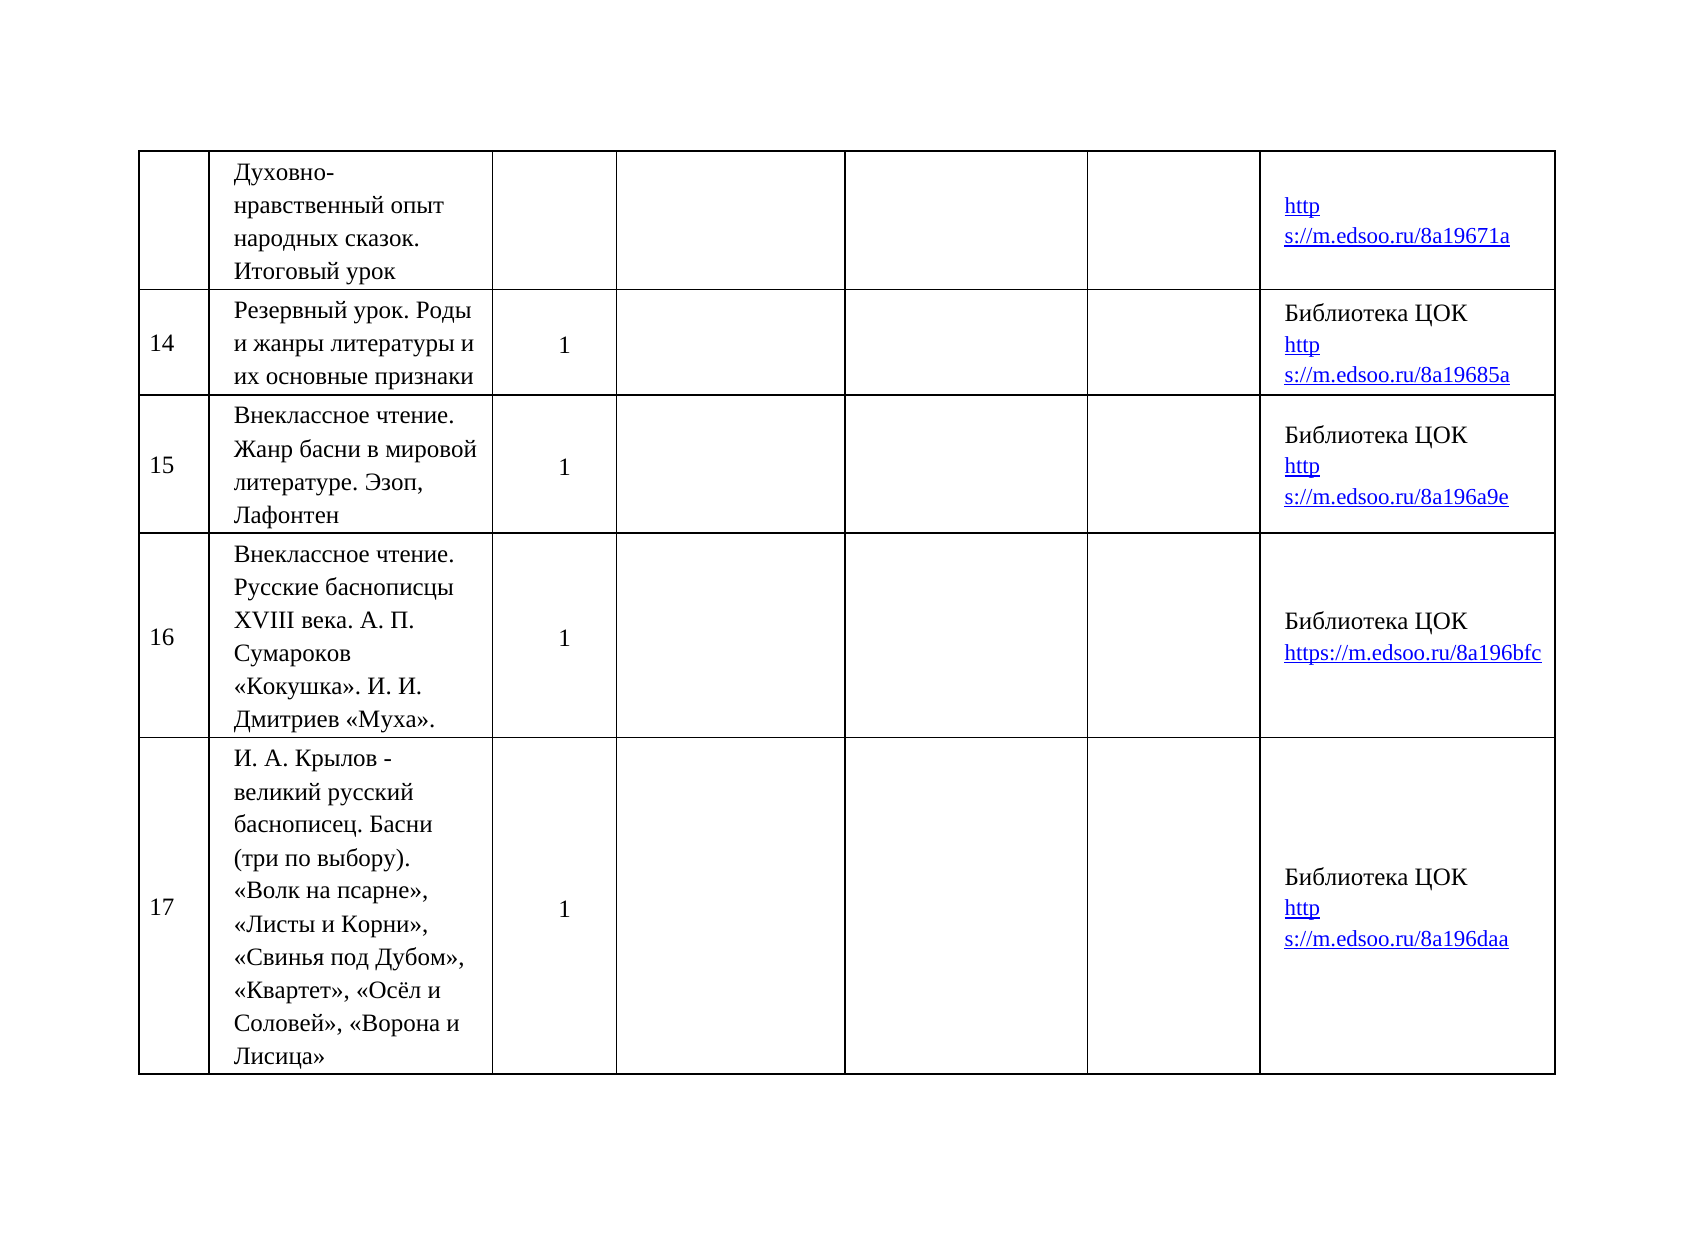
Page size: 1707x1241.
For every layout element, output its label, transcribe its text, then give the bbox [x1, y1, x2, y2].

table_cell [846, 738, 1087, 1073]
table_cell 1 [493, 534, 616, 737]
table_cell Библиотека ЦОК https://m.edsoo.ru/8a19685a [1261, 290, 1554, 394]
table_cell [617, 152, 844, 288]
table_cell 1 [493, 152, 616, 288]
table_cell [617, 738, 844, 1073]
table_cell 14 [140, 290, 208, 394]
table_cell [846, 152, 1087, 288]
table_cell 1 [493, 738, 616, 1073]
table_cell 16 [140, 534, 208, 737]
table_cell [846, 290, 1087, 394]
table_cell [617, 534, 844, 737]
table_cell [210, 152, 492, 288]
table_cell 13 [140, 152, 208, 288]
table_cell Библиотека ЦОК https://m.edsoo.ru/8a196daa [1261, 738, 1554, 1073]
table_cell [1088, 534, 1259, 737]
table_cell [846, 534, 1087, 737]
table_cell Внеклассное чтение. Жанр басни в мировой литературе. Эзоп, Лафонтен [210, 396, 492, 532]
table_cell 1 [493, 396, 616, 532]
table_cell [1261, 152, 1554, 288]
table_cell [1088, 152, 1259, 288]
table_cell Резервный урок. Роды и жанры литературы и их основные признаки [210, 290, 492, 394]
table_cell 1 [493, 290, 616, 394]
table_cell [617, 290, 844, 394]
table_cell [1088, 396, 1259, 532]
table_cell 17 [140, 738, 208, 1073]
table_cell Внеклассное чтение. Русские баснописцы XVIII века. А. П. Сумароков «Кокушка». И. И. Дмитриев «Муха». [210, 534, 492, 737]
table_cell [1088, 738, 1259, 1073]
table_cell И. А. Крылов - великий русский баснописец. Басни (три по выбору). «Волк на псарне», «Листы и Корни», «Свинья под Дубом», «Квартет», «Осёл и Соловей», «Ворона и Лисица» [210, 738, 492, 1073]
table_cell [846, 396, 1087, 532]
table_cell [617, 396, 844, 532]
table_cell [1088, 290, 1259, 394]
table_cell Библиотека ЦОК https://m.edsoo.ru/8a196a9e [1261, 396, 1554, 532]
table_cell Библиотека ЦОК https://m.edsoo.ru/8a196bfc [1261, 534, 1554, 737]
table_cell 15 [140, 396, 208, 532]
